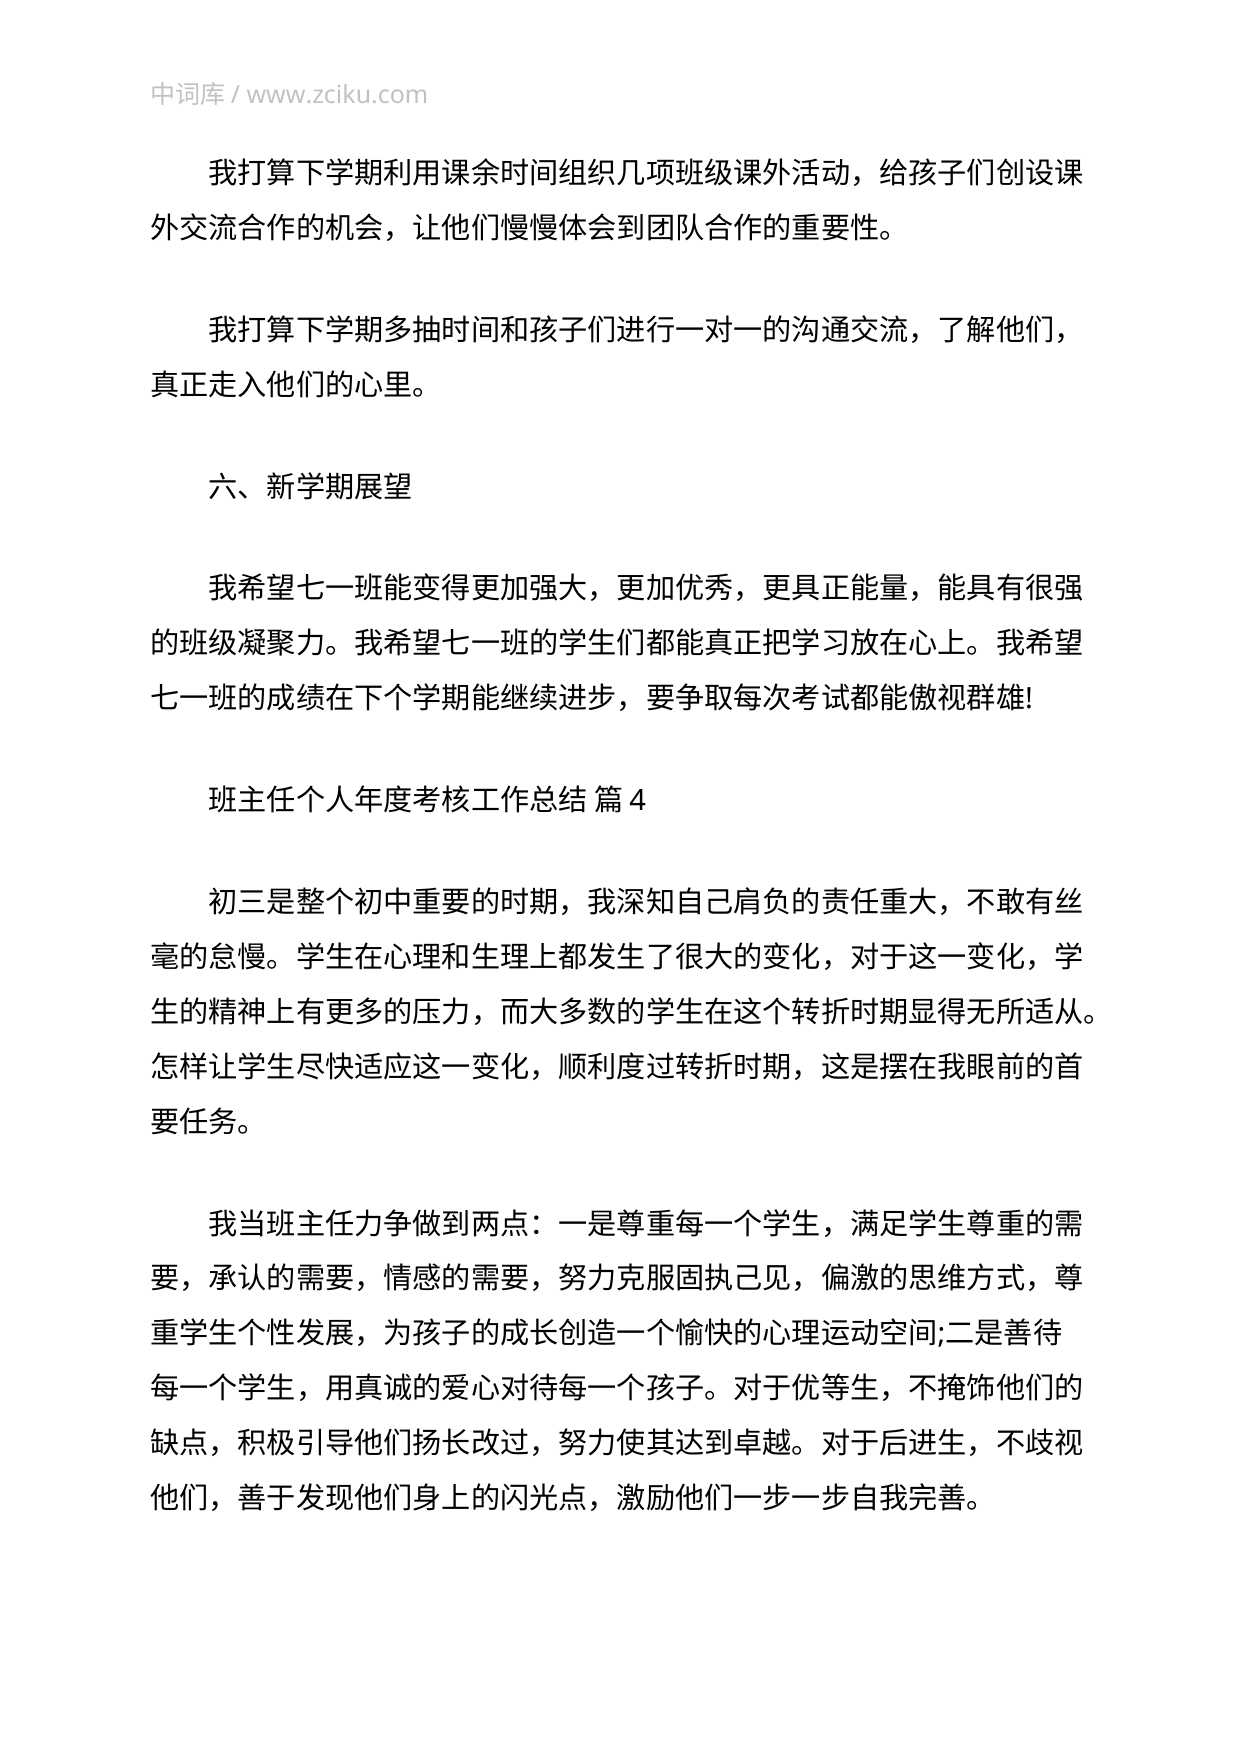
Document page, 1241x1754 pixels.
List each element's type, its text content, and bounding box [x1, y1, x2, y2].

text 我希望七一班能变得更加强大，更加优秀，更具正能量，能具有很强的班级凝聚力。我希望七一班的学生们都能真正把学习放在心上。我希望七一班的成绩在下个学期能继续进步，要争取每次考试都能傲视群雄! [150, 565, 1090, 717]
text 我当班主任力争做到两点：一是尊重每一个学生，满足学生尊重的需要，承认的需要，情感的需要，努力克服固执己见，偏激的思维方式，尊重学生个性发展，为孩子的成长创造一个愉快的心理运动空间;二是善待每一个学生，用真诚的爱心对待每一个孩子。对于优等生，不掩饰他们的缺点，积极引导他们扬长改过，努力使其达到卓越。对于后进生，不歧视他们，善于发现他们身上的闪光点，激励他们一步一步自我完善。 [150, 1200, 1090, 1517]
text 我打算下学期多抽时间和孩子们进行一对一的沟通交流，了解他们，真正走入他们的心里。 [150, 307, 1090, 404]
text 我打算下学期利用课余时间组织几项班级课外活动，给孩子们创设课外交流合作的机会，让他们慢慢体会到团队合作的重要性。 [150, 150, 1090, 247]
text 初三是整个初中重要的时期，我深知自己肩负的责任重大，不敢有丝毫的怠慢。学生在心理和生理上都发生了很大的变化，对于这一变化，学生的精神上有更多的压力，而大多数的学生在这个转折时期显得无所适从。怎样让学生尽快适应这一变化，顺利度过转折时期，这是摆在我眼前的首要任务。 [150, 879, 1090, 1141]
text 班主任个人年度考核工作总结 篇4 [150, 777, 1090, 819]
text 六、新学期展望 [150, 463, 1090, 506]
